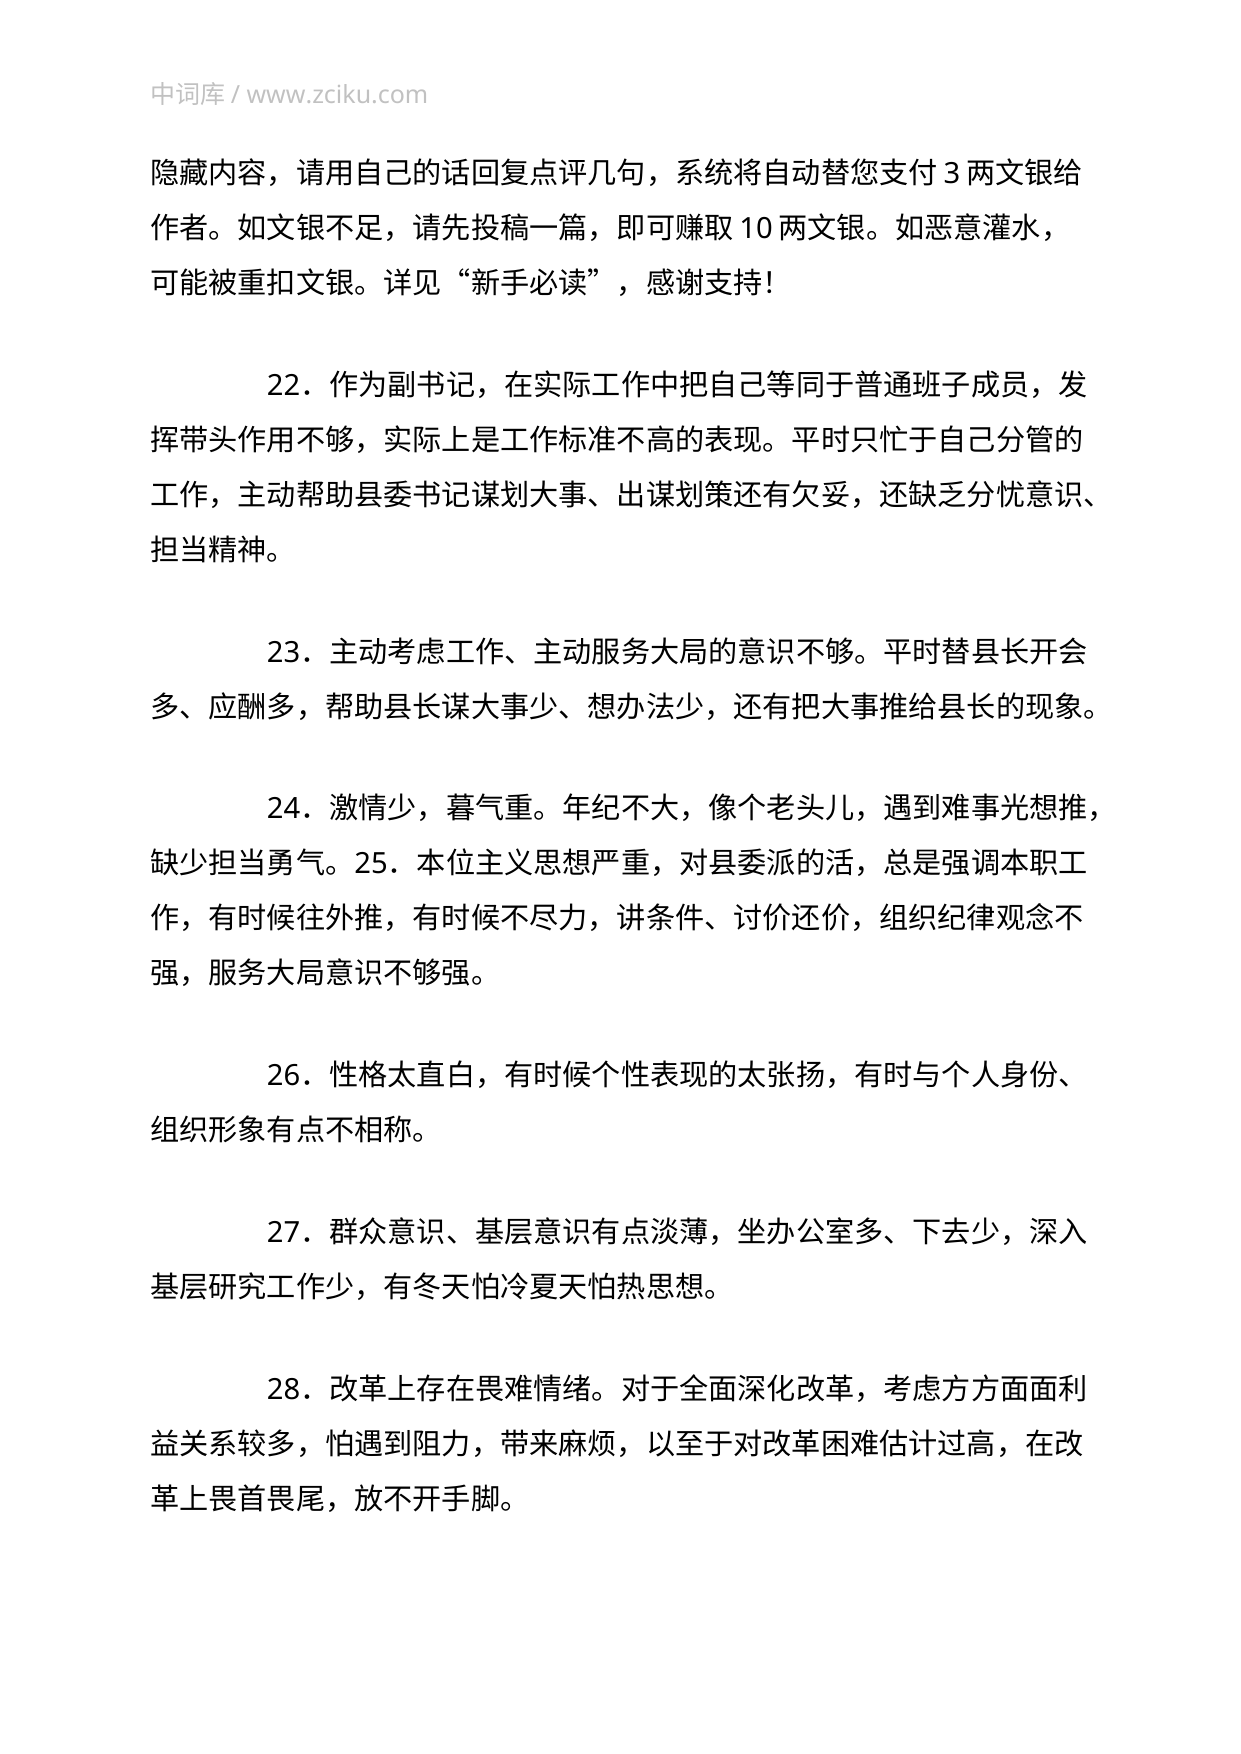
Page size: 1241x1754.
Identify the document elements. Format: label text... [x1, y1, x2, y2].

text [150, 150, 1090, 302]
text 26．性格太直白，有时候个性表现的太张扬，有时与个人身份、组织形象有点不相称。 [150, 1052, 1090, 1149]
text 23．主动考虑工作、主动服务大局的意识不够。平时替县长开会多、应酬多，帮助县长谋大事少、想办法少，还有把大事推给县长的现象。 [150, 628, 1090, 726]
text 28．改革上存在畏难情绪。对于全面深化改革，考虑方方面面利益关系较多，怕遇到阻力，带来麻烦，以至于对改革困难估计过高，在改革上畏首畏尾，放不开手脚。 [150, 1365, 1090, 1517]
text 27．群众意识、基层意识有点淡薄，坐办公室多、下去少，深入基层研究工作少，有冬天怕冷夏天怕热思想。 [150, 1208, 1090, 1306]
text 24．激情少，暮气重。年纪不大，像个老头儿，遇到难事光想推，缺少担当勇气。25．本位主义思想严重，对县委派的活，总是强调本职工作，有时候往外推，有时候不尽力，讲条件、讨价还价，组织纪律观念不强，服务大局意识不够强。 [150, 785, 1090, 992]
text 22．作为副书记，在实际工作中把自己等同于普通班子成员，发挥带头作用不够，实际上是工作标准不高的表现。平时只忙于自己分管的工作，主动帮助县委书记谋划大事、出谋划策还有欠妥，还缺乏分忧意识、担当精神。 [150, 362, 1090, 569]
